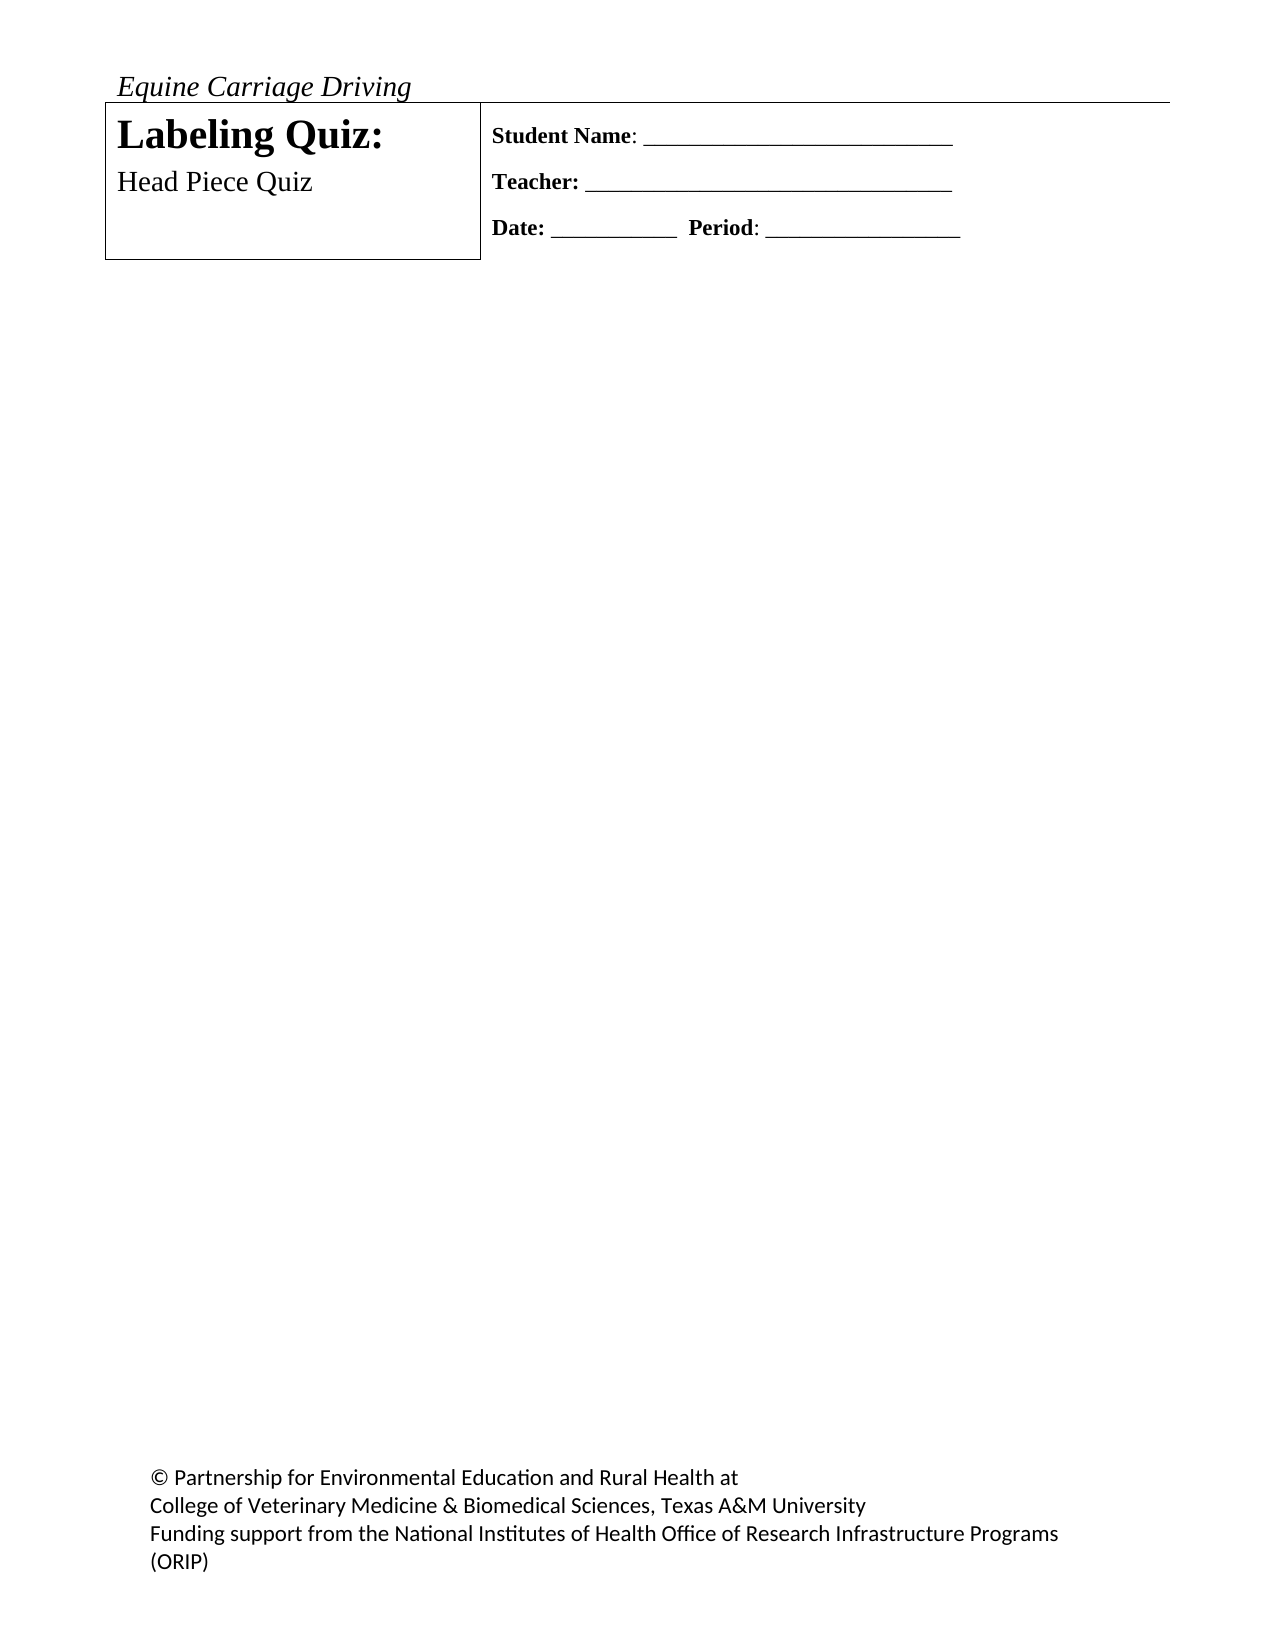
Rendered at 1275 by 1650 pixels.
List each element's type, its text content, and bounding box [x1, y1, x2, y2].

table_cell Labeling Quiz: Head Piece Quiz [106, 103, 480, 259]
table_cell Student Name: ___________________________ Teacher: ________________________________ Date: ___________ Period: _________________ [481, 103, 1169, 259]
table_header Equine Carriage Driving [106, 69, 1169, 102]
